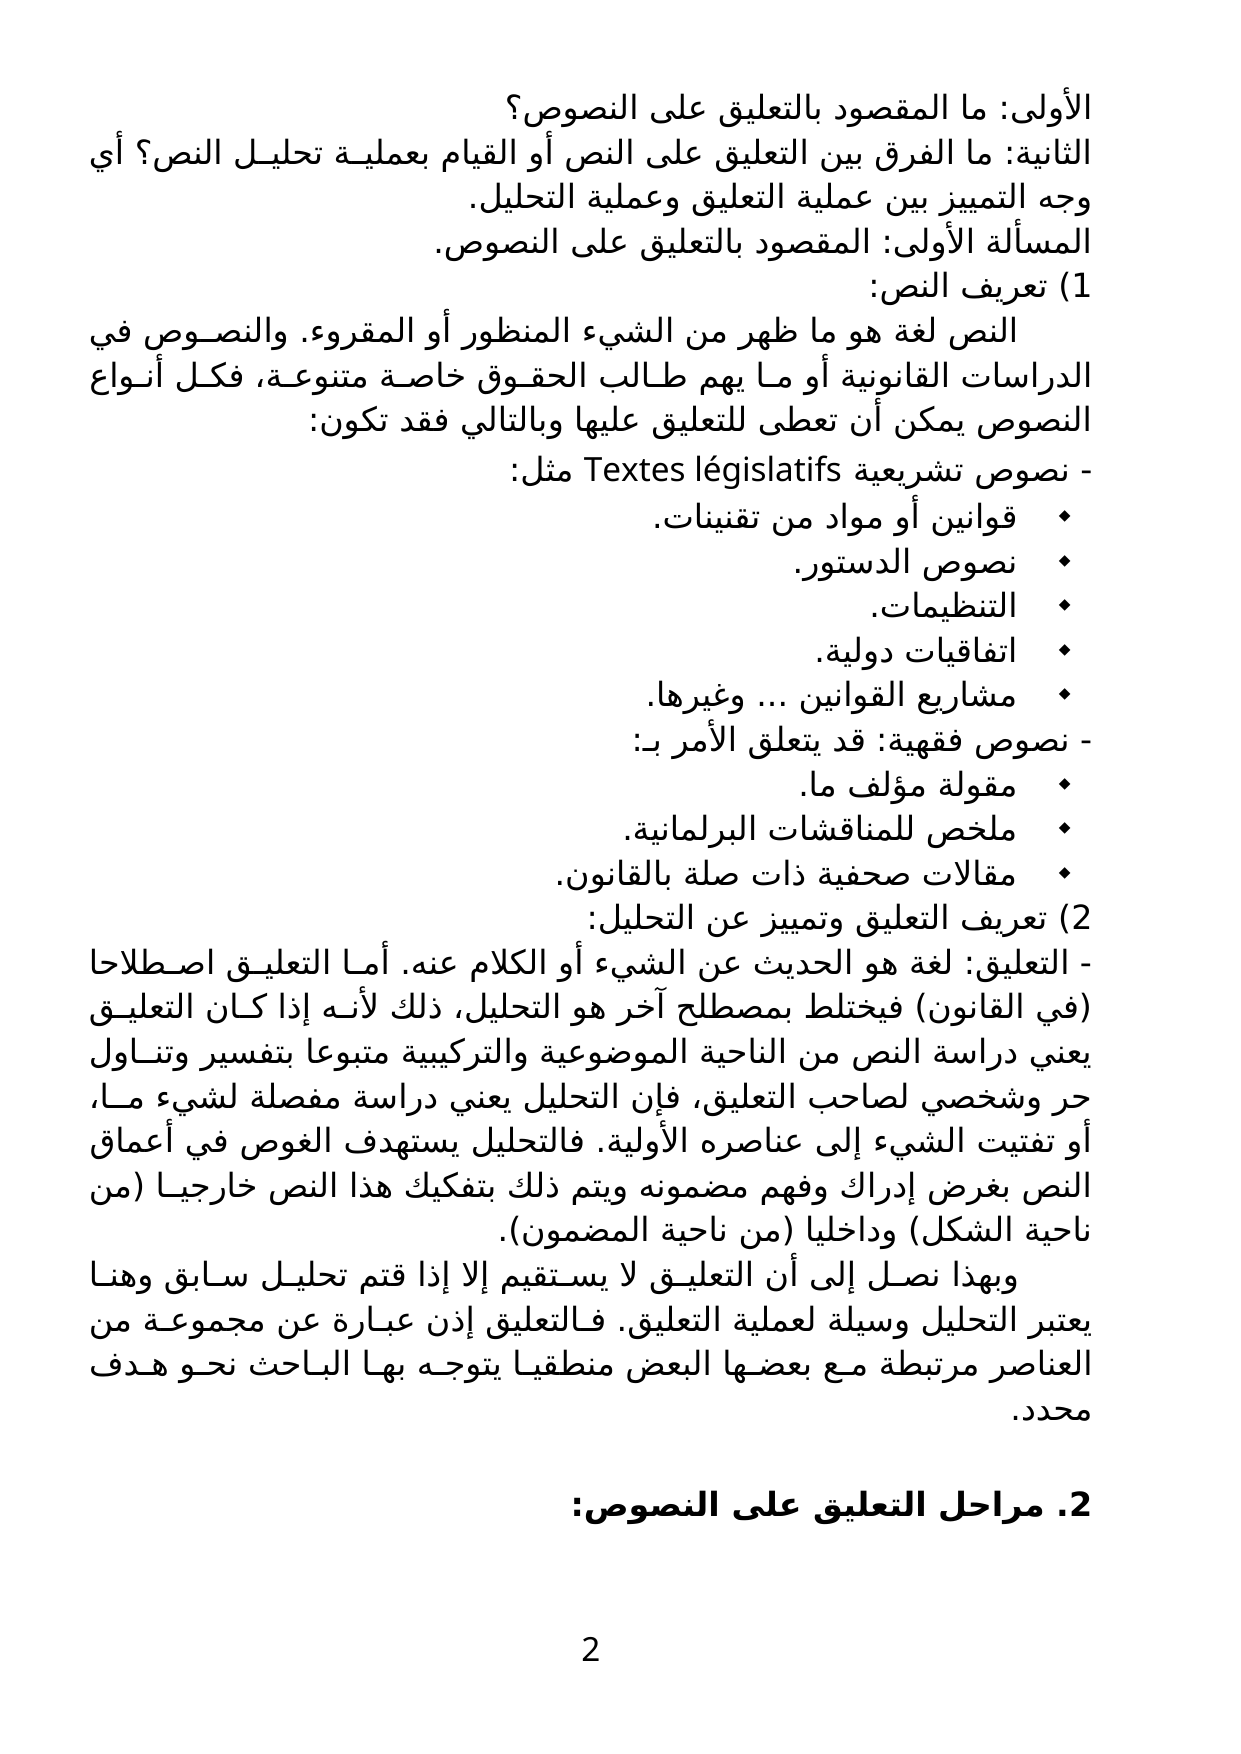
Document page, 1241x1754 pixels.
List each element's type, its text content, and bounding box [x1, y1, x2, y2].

list نصوص الدستور. [89, 542, 1055, 581]
text - نصوص تشريعية Textes législatifs مثل: [89, 445, 1092, 491]
text 2. مراحل التعليق على النصوص: [89, 1486, 1092, 1525]
text وبهذا نصل إلى أن التعليق لا يستقيم إلا إذا قتم تحليل سابق وهنا يعتبر التحليل وسيلة لعملية التعليق. فالتعليق إذن عبارة عن مجموعة من العناصر مرتبطة مع بعضها البعض منطقيا يتوجه بها الباحث نحو هدف محدد. [89, 1255, 1092, 1428]
text الأولى: ما المقصود بالتعليق على النصوص؟ [89, 89, 1092, 127]
text 1) تعريف النص: [89, 267, 1092, 306]
text المسألة الأولى: المقصود بالتعليق على النصوص. [89, 222, 1092, 261]
list مقولة مؤلف ما. [89, 765, 1055, 804]
list مقالات صحفية ذات صلة بالقانون. [89, 854, 1055, 893]
list اتفاقيات دولية. [89, 631, 1055, 670]
list ملخص للمناقشات البرلمانية. [89, 809, 1055, 848]
list قوانين أو مواد من تقنينات. [89, 497, 1055, 536]
text - التعليق: لغة هو الحديث عن الشيء أو الكلام عنه. أما التعليق اصطلاحا (في القانون) فيختلط بمصطلح آخر هو التحليل، ذلك لأنه إذا كان التعليق يعني دراسة النص من الناحية الموضوعية والتركيبية متبوعا بتفسير وتناول حر وشخصي لصاحب التعليق، فإن التحليل يعني دراسة مفصلة لشيء ما، أو تفتيت الشيء إلى عناصره الأولية. فالتحليل يستهدف الغوص في أعماق النص بغرض إدراك وفهم مضمونه ويتم ذلك بتفكيك هذا النص خارجيا (من ناحية الشكل) وداخليا (من ناحية المضمون). [89, 943, 1092, 1250]
text الثانية: ما الفرق بين التعليق على النص أو القيام بعملية تحليل النص؟ أي وجه التمييز بين عملية التعليق وعملية التحليل. [89, 133, 1092, 217]
text 2) تعريف التعليق وتمييز عن التحليل: [89, 899, 1092, 938]
list مشاريع القوانين ... وغيرها. [89, 676, 1055, 715]
list التنظيمات. [89, 587, 1055, 626]
text النص لغة هو ما ظهر من الشيء المنظور أو المقروء. والنصوص في الدراسات القانونية أو ما يهم طالب الحقوق خاصة متنوعة، فكل أنواع النصوص يمكن أن تعطى للتعليق عليها وبالتالي فقد تكون: [89, 312, 1092, 439]
text - نصوص فقهية: قد يتعلق الأمر بـ: [89, 720, 1092, 759]
